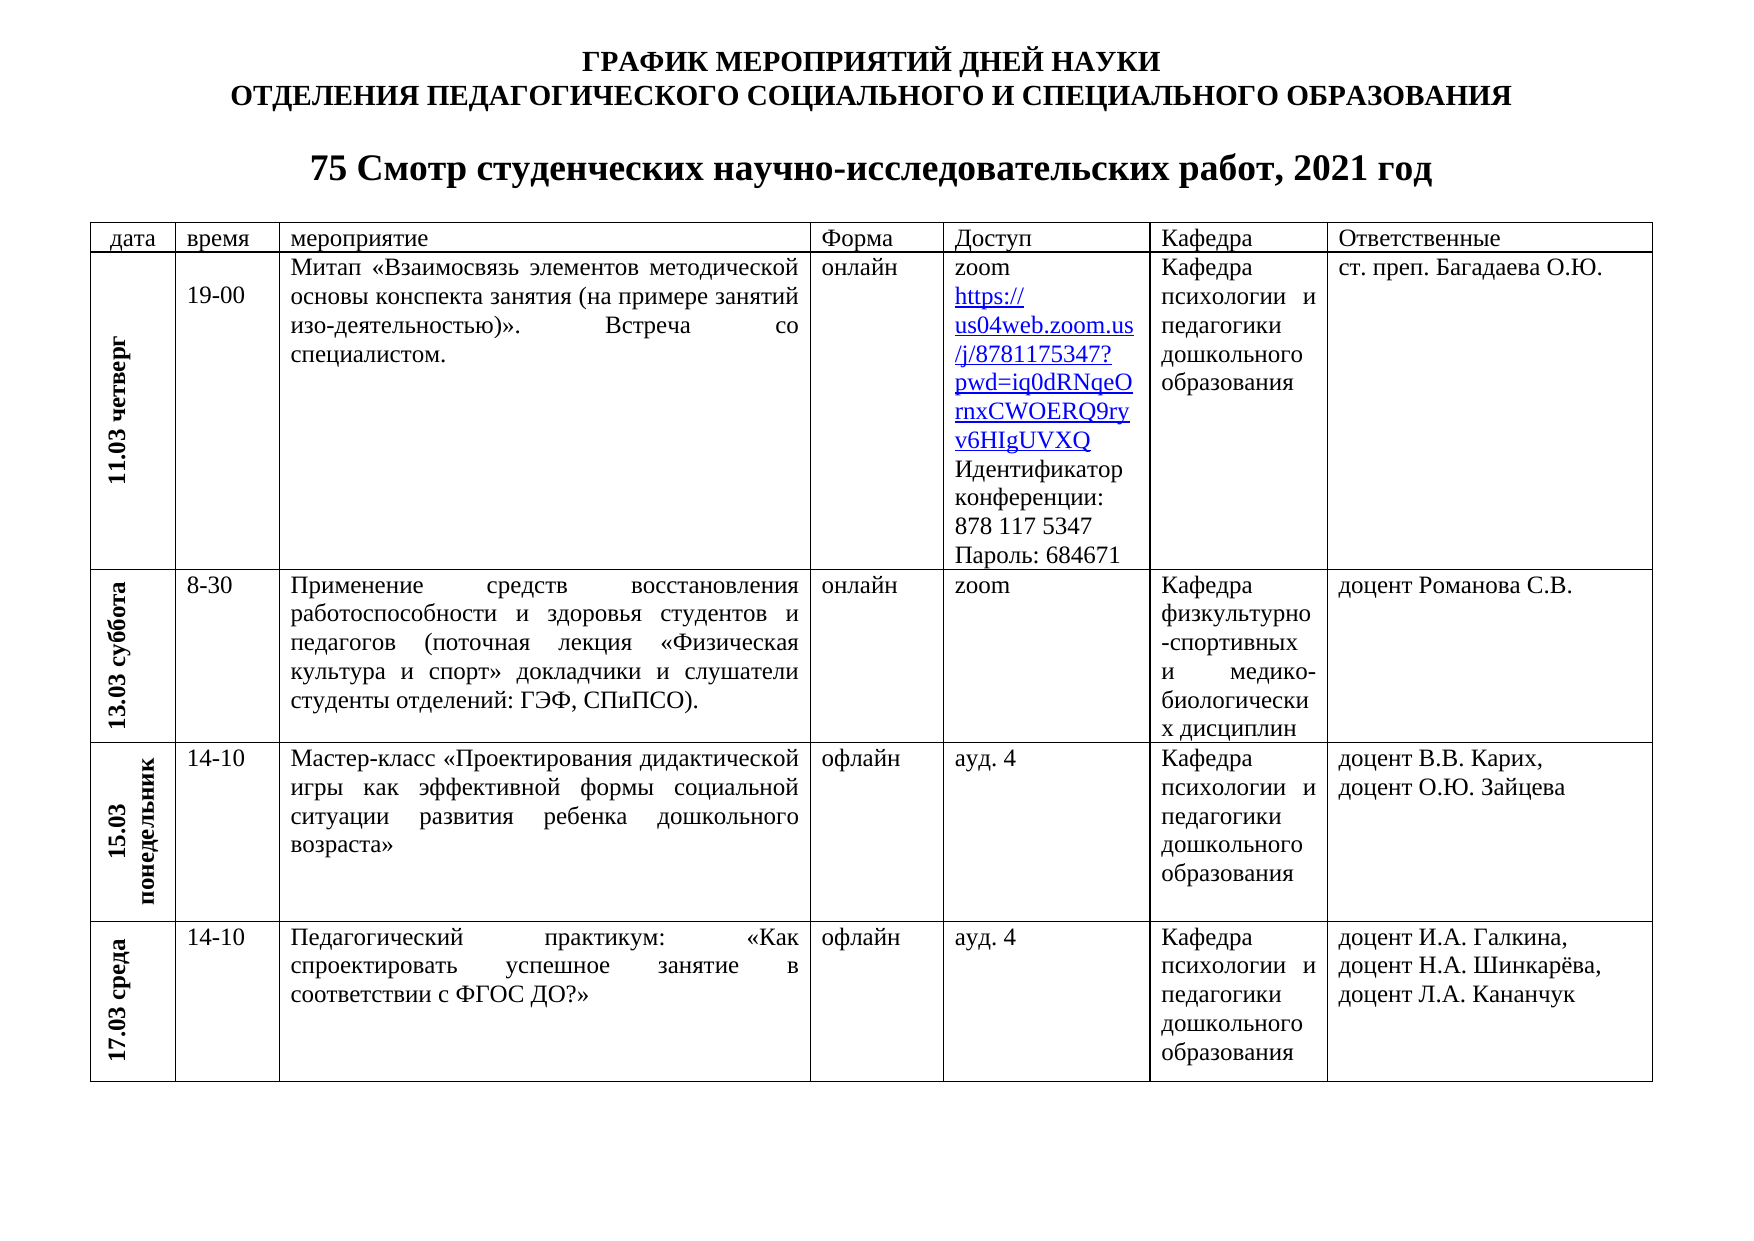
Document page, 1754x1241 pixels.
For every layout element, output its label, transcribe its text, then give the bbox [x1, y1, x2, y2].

table_header Кафедра [1151, 223, 1327, 251]
table_cell ст. преп. Багадаева О.Ю. [1328, 253, 1652, 569]
table_cell Педагогический практикум: «Как спроектировать успешное занятие в соответствии с ФГОС ДО?» [280, 922, 810, 1081]
text ГРАФИК МЕРОПРИЯТИЙ ДНЕЙ НАУКИ [59, 44, 1683, 78]
table_cell Кафедра психологии и педагогики дошкольного образования [1151, 922, 1327, 1081]
text 75 Смотр студенческих научно-исследовательских работ, 2021 год [59, 145, 1683, 188]
table_cell доцент И.А. Галкина, доцент Н.А. Шинкарёва, доцент Л.А. Кананчук [1328, 922, 1652, 1081]
table_cell 17.03 среда [91, 922, 175, 1081]
table_cell офлайн [811, 922, 943, 1081]
table_cell ауд. 4 [944, 922, 1149, 1081]
table_cell офлайн [811, 743, 943, 921]
table_cell 14-10 [176, 922, 279, 1081]
table_cell 8-30 [176, 570, 279, 742]
table_cell ауд. 4 [944, 743, 1149, 921]
table_cell Кафедра психологии и педагогики дошкольного образования [1151, 253, 1327, 569]
table_cell Кафедра физкультурно-спортивных и медико-биологических дисциплин [1151, 570, 1327, 742]
table_cell zoom [944, 570, 1149, 742]
table_cell Применение средств восстановления работоспособности и здоровья студентов и педагогов (поточная лекция «Физическая культура и спорт» докладчики и слушатели студенты отделений: ГЭФ, СПиПСО). [280, 570, 810, 742]
table_header мероприятие [280, 223, 810, 251]
table_cell 13.03 суббота [91, 570, 175, 742]
table_header Ответственные [1328, 223, 1652, 251]
table_cell 19-00 [176, 253, 279, 569]
table_header Форма [811, 223, 943, 251]
table_header Доступ [944, 223, 1149, 251]
table_cell онлайн [811, 253, 943, 569]
table_cell доцент Романова С.В. [1328, 570, 1652, 742]
table_header дата [91, 223, 175, 251]
text ОТДЕЛЕНИЯ ПЕДАГОГИЧЕСКОГО СОЦИАЛЬНОГО И СПЕЦИАЛЬНОГО ОБРАЗОВАНИЯ [59, 78, 1683, 111]
table_header время [176, 223, 279, 251]
table_cell Кафедра психологии и педагогики дошкольного образования [1151, 743, 1327, 921]
table_cell 14-10 [176, 743, 279, 921]
table_cell zoom https://us04web.zoom.us/j/8781175347?pwd=iq0dRNqeOrnxCWOERQ9ryv6HIgUVXQ Идентификатор конференции: 878 117 5347 Пароль: 684671 [944, 253, 1149, 569]
table_cell 15.03 понедельник [91, 743, 175, 921]
table_cell онлайн [811, 570, 943, 742]
table_cell доцент В.В. Карих, доцент О.Ю. Зайцева [1328, 743, 1652, 921]
table_cell Митап «Взаимосвязь элементов методической основы конспекта занятия (на примере занятий изо-деятельностью)». Встреча со специалистом. [280, 253, 810, 569]
table_cell 11.03 четверг [91, 253, 175, 569]
table_cell Мастер-класс «Проектирования дидактической игры как эффективной формы социальной ситуации развития ребенка дошкольного возраста» [280, 743, 810, 921]
